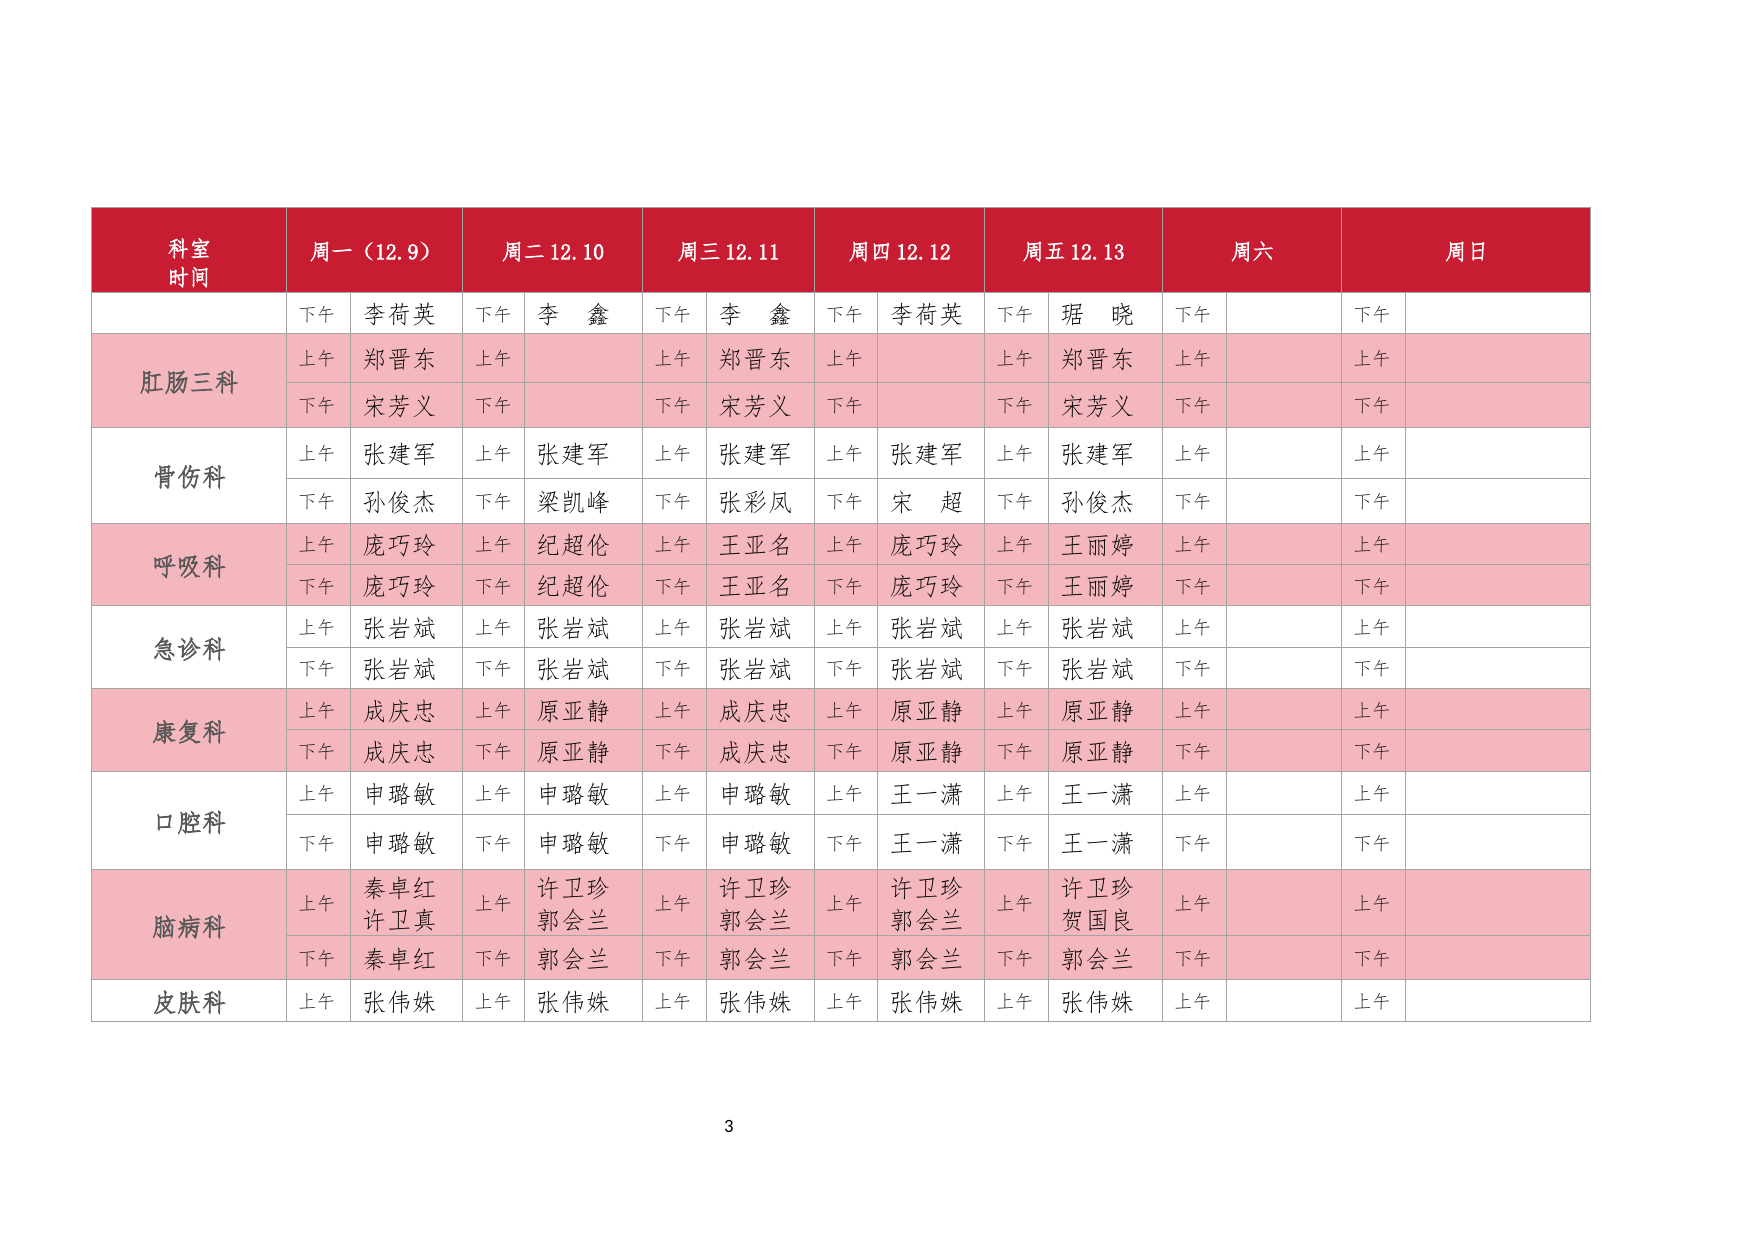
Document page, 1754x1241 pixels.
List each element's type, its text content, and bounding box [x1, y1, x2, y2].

table_cell 上午 [463, 870, 524, 935]
table_cell 郑晋东 [351, 334, 462, 382]
table_cell [1406, 815, 1590, 869]
table_cell 下午 [463, 730, 524, 771]
table_cell 宋芳义 [707, 383, 814, 427]
table_cell 张伟姝 [1049, 980, 1162, 1021]
table_cell 下午 [1342, 383, 1405, 427]
table_cell 许卫珍 郭会兰 [878, 870, 984, 935]
table_cell 骨伤科 [92, 428, 286, 523]
table_cell 下午 [463, 936, 524, 979]
table_cell [1406, 334, 1590, 382]
table_cell 下午 [643, 479, 706, 523]
table_cell 口腔科 [92, 772, 286, 869]
table_cell 上午 [1342, 606, 1405, 647]
table_cell 下午 [1163, 293, 1226, 333]
table_cell 庞巧玲 [351, 524, 462, 564]
table_cell 原亚静 [525, 730, 642, 771]
table_cell [1227, 980, 1341, 1021]
table_header 科室 时间 [92, 208, 286, 292]
table_cell 肛肠三科 [92, 334, 286, 427]
table_cell 康复科 [92, 689, 286, 771]
table_header 周日 [1342, 208, 1590, 292]
table_header 周一（12.9） [287, 208, 462, 292]
table_cell 申璐敏 [525, 815, 642, 869]
table_cell 下午 [985, 479, 1048, 523]
table_cell 张岩斌 [351, 648, 462, 688]
table_cell 上午 [815, 689, 877, 729]
table_cell 下午 [815, 383, 877, 427]
table_cell 上午 [463, 428, 524, 478]
table_cell [1406, 606, 1590, 647]
table_cell 成庆忠 [351, 689, 462, 729]
table_cell 纪超伦 [525, 565, 642, 605]
table_cell [1227, 479, 1341, 523]
table_cell [1227, 936, 1341, 979]
table_cell 上午 [1342, 428, 1405, 478]
table_cell 孙俊杰 [1049, 479, 1162, 523]
table_cell 上午 [643, 606, 706, 647]
table_cell 上午 [463, 772, 524, 814]
table_cell 下午 [463, 815, 524, 869]
table_cell 下午 [643, 293, 706, 333]
table_cell 王丽婷 [1049, 524, 1162, 564]
table_cell 上午 [1163, 334, 1226, 382]
table_cell 上午 [815, 524, 877, 564]
table_cell 下午 [643, 383, 706, 427]
table_cell 王一潇 [878, 815, 984, 869]
table_cell 急诊科 [92, 606, 286, 688]
table_cell [1406, 689, 1590, 729]
table_cell [1406, 428, 1590, 478]
table_cell 下午 [985, 383, 1048, 427]
table_cell 下午 [1163, 730, 1226, 771]
table_cell 原亚静 [878, 689, 984, 729]
table_cell 上午 [985, 606, 1048, 647]
table_cell 下午 [287, 730, 350, 771]
table_cell 上午 [463, 524, 524, 564]
table_cell 下午 [985, 730, 1048, 771]
table_cell [1227, 870, 1341, 935]
table_cell 王亚名 [707, 565, 814, 605]
table_cell 上午 [643, 772, 706, 814]
table_cell 许卫珍 贺国良 [1049, 870, 1162, 935]
table_cell 下午 [985, 648, 1048, 688]
table_cell [1227, 772, 1341, 814]
table_cell 皮肤科 [92, 980, 286, 1021]
table_cell 下午 [463, 648, 524, 688]
table_cell [1406, 772, 1590, 814]
table_cell 下午 [643, 730, 706, 771]
table_cell 王一潇 [1049, 815, 1162, 869]
table_cell 脑病科 [92, 870, 286, 979]
table_cell 下午 [1163, 565, 1226, 605]
table_cell 下午 [815, 648, 877, 688]
table_cell [525, 383, 642, 427]
table_cell 下午 [1342, 565, 1405, 605]
table_header 周四12.12 [815, 208, 984, 292]
table_cell 上午 [287, 606, 350, 647]
table_cell 上午 [1342, 870, 1405, 935]
table_cell 上午 [985, 870, 1048, 935]
table_cell 上午 [643, 334, 706, 382]
table_cell 许卫珍 郭会兰 [525, 870, 642, 935]
table_cell 成庆忠 [351, 730, 462, 771]
table_cell 上午 [985, 980, 1048, 1021]
table_cell [1406, 293, 1590, 333]
table_cell 下午 [1163, 815, 1226, 869]
table_cell 下午 [463, 479, 524, 523]
table_cell 下午 [643, 936, 706, 979]
table_cell 下午 [1163, 648, 1226, 688]
table_cell 下午 [463, 293, 524, 333]
table_cell 下午 [985, 565, 1048, 605]
table_cell 李 鑫 [707, 293, 814, 333]
table_cell 庞巧玲 [878, 565, 984, 605]
table_cell 下午 [287, 565, 350, 605]
table_cell 上午 [815, 334, 877, 382]
table_cell 申璐敏 [707, 815, 814, 869]
table_cell 上午 [287, 870, 350, 935]
table_cell 申璐敏 [525, 772, 642, 814]
table_cell [1227, 293, 1341, 333]
table_cell [1406, 648, 1590, 688]
table_cell 上午 [1163, 870, 1226, 935]
table_cell 李荷英 [878, 293, 984, 333]
table_cell 上午 [287, 980, 350, 1021]
table_cell 张岩斌 [878, 648, 984, 688]
table_cell 梁凯峰 [525, 479, 642, 523]
table_cell 张伟姝 [351, 980, 462, 1021]
table_cell 下午 [1342, 293, 1405, 333]
table_cell 李荷英 [351, 293, 462, 333]
table_cell [1227, 606, 1341, 647]
table_cell 下午 [815, 936, 877, 979]
table_cell 肛肠二科 [92, 293, 286, 333]
table_cell [1406, 730, 1590, 771]
table_cell [525, 334, 642, 382]
table_cell 郑晋东 [1049, 334, 1162, 382]
table_cell 张岩斌 [707, 648, 814, 688]
table_cell 张伟姝 [525, 980, 642, 1021]
table_cell 原亚静 [878, 730, 984, 771]
table_cell 上午 [463, 334, 524, 382]
table_cell 上午 [1163, 980, 1226, 1021]
table_cell 上午 [1163, 524, 1226, 564]
table_cell [1406, 980, 1590, 1021]
table_cell 张伟姝 [878, 980, 984, 1021]
table_cell 庞巧玲 [351, 565, 462, 605]
table_cell [1406, 524, 1590, 564]
table_cell 张彩凤 [707, 479, 814, 523]
table_cell 上午 [643, 524, 706, 564]
table_cell 上午 [643, 689, 706, 729]
table_header 周三12.11 [643, 208, 814, 292]
table_cell 张建军 [707, 428, 814, 478]
table_cell 李 鑫 [525, 293, 642, 333]
table_cell 上午 [1342, 524, 1405, 564]
table_cell 庞巧玲 [878, 524, 984, 564]
table_cell 原亚静 [1049, 689, 1162, 729]
table_cell 上午 [815, 606, 877, 647]
table_cell 上午 [1342, 334, 1405, 382]
table_cell 宋 超 [878, 479, 984, 523]
table_cell 下午 [815, 479, 877, 523]
table_cell 上午 [1342, 772, 1405, 814]
table_cell [1406, 870, 1590, 935]
table_cell 成庆忠 [707, 689, 814, 729]
table_cell 上午 [287, 689, 350, 729]
table_cell 下午 [1342, 479, 1405, 523]
table_cell 纪超伦 [525, 524, 642, 564]
table_cell 张岩斌 [707, 606, 814, 647]
table_cell 宋芳义 [351, 383, 462, 427]
table_cell 下午 [985, 815, 1048, 869]
table_cell [1227, 815, 1341, 869]
table_cell 原亚静 [1049, 730, 1162, 771]
table_cell 上午 [287, 428, 350, 478]
table_cell 上午 [1163, 689, 1226, 729]
table_cell [1227, 334, 1341, 382]
table_header 周二12.10 [463, 208, 642, 292]
table_cell 上午 [985, 524, 1048, 564]
table_cell 上午 [463, 606, 524, 647]
table_cell 琚 晓 [1049, 293, 1162, 333]
table_cell 张岩斌 [525, 648, 642, 688]
table_cell [1227, 428, 1341, 478]
table_cell 呼吸科 [92, 524, 286, 605]
table_cell 孙俊杰 [351, 479, 462, 523]
table_cell 下午 [1163, 936, 1226, 979]
table_cell 上午 [985, 334, 1048, 382]
table_cell 张岩斌 [1049, 648, 1162, 688]
table_cell 上午 [985, 689, 1048, 729]
table_cell 下午 [815, 565, 877, 605]
table_cell 上午 [815, 772, 877, 814]
table_cell 上午 [985, 428, 1048, 478]
table_cell 下午 [287, 815, 350, 869]
table_cell 上午 [287, 772, 350, 814]
table_cell 张岩斌 [351, 606, 462, 647]
table_cell [1227, 689, 1341, 729]
table_cell 成庆忠 [707, 730, 814, 771]
table_cell [1406, 936, 1590, 979]
table_cell [878, 383, 984, 427]
table_cell 下午 [287, 648, 350, 688]
table_cell 上午 [463, 689, 524, 729]
table_cell 许卫珍 郭会兰 [707, 870, 814, 935]
table_header 周六 [1163, 208, 1341, 292]
table_cell 申璐敏 [351, 772, 462, 814]
table_cell 下午 [287, 479, 350, 523]
table_cell 下午 [463, 383, 524, 427]
table_cell 下午 [287, 936, 350, 979]
table_cell 申璐敏 [707, 772, 814, 814]
table_cell 上午 [643, 428, 706, 478]
table_cell 张岩斌 [525, 606, 642, 647]
table_cell [1406, 383, 1590, 427]
table_cell [1227, 648, 1341, 688]
table_cell 下午 [985, 936, 1048, 979]
table_cell 上午 [1163, 428, 1226, 478]
table_cell 上午 [1163, 772, 1226, 814]
table_cell 郭会兰 [1049, 936, 1162, 979]
table_cell 王一潇 [1049, 772, 1162, 814]
table_cell 下午 [1163, 383, 1226, 427]
table_cell 张岩斌 [1049, 606, 1162, 647]
table_cell 上午 [815, 980, 877, 1021]
table_cell [1227, 565, 1341, 605]
table_cell 上午 [1342, 980, 1405, 1021]
table_cell 下午 [815, 730, 877, 771]
table_cell [1227, 383, 1341, 427]
table_cell 下午 [815, 293, 877, 333]
table_cell [878, 334, 984, 382]
table_cell 上午 [1342, 689, 1405, 729]
table_cell 秦卓红 [351, 936, 462, 979]
table_cell 下午 [1163, 479, 1226, 523]
table_cell 郭会兰 [525, 936, 642, 979]
table_cell 下午 [1342, 648, 1405, 688]
table_cell 下午 [463, 565, 524, 605]
table_cell 下午 [287, 383, 350, 427]
table_cell 下午 [287, 293, 350, 333]
table_cell 下午 [815, 815, 877, 869]
table_cell 原亚静 [525, 689, 642, 729]
table_cell 上午 [643, 870, 706, 935]
table_cell 王丽婷 [1049, 565, 1162, 605]
table_cell 下午 [643, 565, 706, 605]
table_cell 下午 [1342, 936, 1405, 979]
table_cell 下午 [985, 293, 1048, 333]
table_cell 张建军 [525, 428, 642, 478]
table_cell 郑晋东 [707, 334, 814, 382]
table_cell 上午 [287, 524, 350, 564]
table_cell 王亚名 [707, 524, 814, 564]
table_cell 上午 [463, 980, 524, 1021]
table_cell 上午 [1163, 606, 1226, 647]
table_cell 郭会兰 [707, 936, 814, 979]
table_cell 王一潇 [878, 772, 984, 814]
table_cell 上午 [985, 772, 1048, 814]
table_cell [1227, 524, 1341, 564]
table_cell 下午 [1342, 730, 1405, 771]
table_cell [1227, 730, 1341, 771]
table_cell 下午 [643, 648, 706, 688]
table_cell 张建军 [878, 428, 984, 478]
table_cell 宋芳义 [1049, 383, 1162, 427]
table_cell 上午 [287, 334, 350, 382]
table_cell 上午 [643, 980, 706, 1021]
table_cell 申璐敏 [351, 815, 462, 869]
table_cell [1406, 479, 1590, 523]
table_cell 张伟姝 [707, 980, 814, 1021]
table_cell 张岩斌 [878, 606, 984, 647]
table_cell 下午 [1342, 815, 1405, 869]
table_cell 郭会兰 [878, 936, 984, 979]
table_cell 张建军 [1049, 428, 1162, 478]
table_cell 秦卓红许卫真 [351, 870, 462, 935]
table_cell 张建军 [351, 428, 462, 478]
table_cell 下午 [643, 815, 706, 869]
table_cell 上午 [815, 870, 877, 935]
table_cell [1406, 565, 1590, 605]
table_cell 上午 [815, 428, 877, 478]
table_header 周五12.13 [985, 208, 1162, 292]
